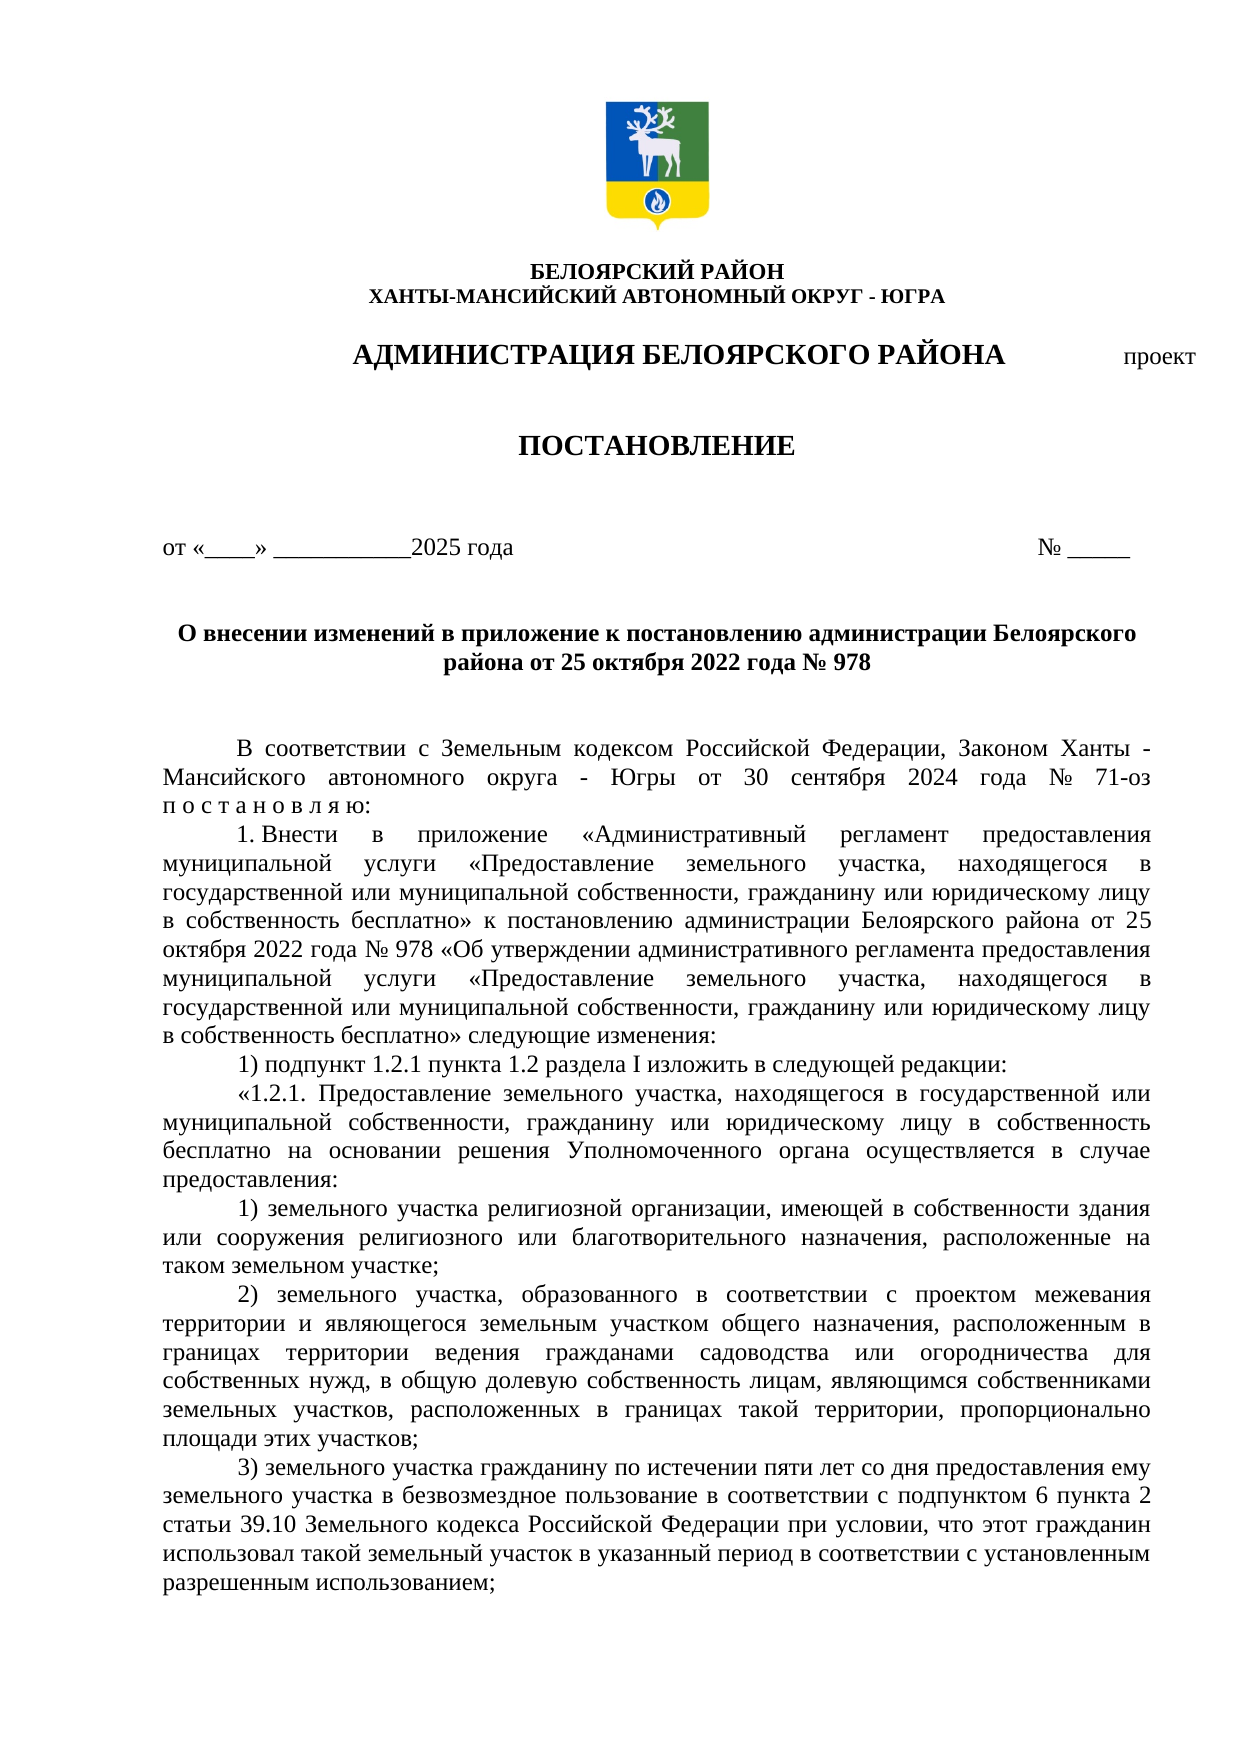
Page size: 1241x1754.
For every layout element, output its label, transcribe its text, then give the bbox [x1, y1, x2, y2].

list подпункт 1.2.1 пункта 1.2 раздела I изложить в следующей редакции: [237, 1049, 1152, 1078]
text от «____» ___________2025 года № _____ [162, 532, 1152, 561]
list 1) земельного участка религиозной организации, имеющей в собственности здания или сооружения религиозного или благотворительного назначения, расположенные на таком земельном участке; [162, 1193, 1152, 1279]
picture [603, 86, 710, 232]
text О внесении изменений в приложение к постановлению администрации Белоярского района от 25 октября 2022 года № 978 [162, 618, 1152, 676]
text В соответствии с Земельным кодексом Российской Федерации, Законом Ханты - Мансийского автономного округа - Югры от 30 сентября 2024 года № 71-оз п о с т а н о в л я ю: [162, 733, 1152, 819]
list Внести в приложение «Административный регламент предоставления муниципальной услуги «Предоставление земельного участка, находящегося в государственной или муниципальной собственности, гражданину или юридическому лицу в собственность бесплатно» к постановлению администрации Белоярского района от 25 октября 2022 года № 978 «Об утверждении административного регламента предоставления муниципальной услуги «Предоставление земельного участка, находящегося в государственной или муниципальной собственности, гражданину или юридическому лицу в собственность бесплатно» следующие изменения: [162, 819, 1152, 1049]
text ХАНТЫ-МАНСИЙСКИЙ АВТОНОМНЫЙ ОКРУГ - ЮГРА [162, 284, 1152, 308]
text ПОСТАНОВЛЕНИЕ [162, 428, 1152, 462]
text БЕЛОЯРСКИЙ РАЙОН [162, 258, 1152, 284]
text АДМИНИСТРАЦИЯ БЕЛОЯРСКОГО РАЙОНА проект [162, 337, 1152, 371]
list «1.2.1. Предоставление земельного участка, находящегося в государственной или муниципальной собственности, гражданину или юридическому лицу в собственность бесплатно на основании решения Уполномоченного органа осуществляется в случае предоставления: [162, 1078, 1152, 1193]
list 3) земельного участка гражданину по истечении пяти лет со дня предоставления ему земельного участка в безвозмездное пользование в соответствии с подпунктом 6 пункта 2 статьи 39.10 Земельного кодекса Российской Федерации при условии, что этот гражданин использовал такой земельный участок в указанный период в соответствии с установленным разрешенным использованием; [162, 1452, 1152, 1596]
list 2) земельного участка, образованного в соответствии с проектом межевания территории и являющегося земельным участком общего назначения, расположенным в границах территории ведения гражданами садоводства или огородничества для собственных нужд, в общую долевую собственность лицам, являющимся собственниками земельных участков, расположенных в границах такой территории, пропорционально площади этих участков; [162, 1279, 1152, 1452]
